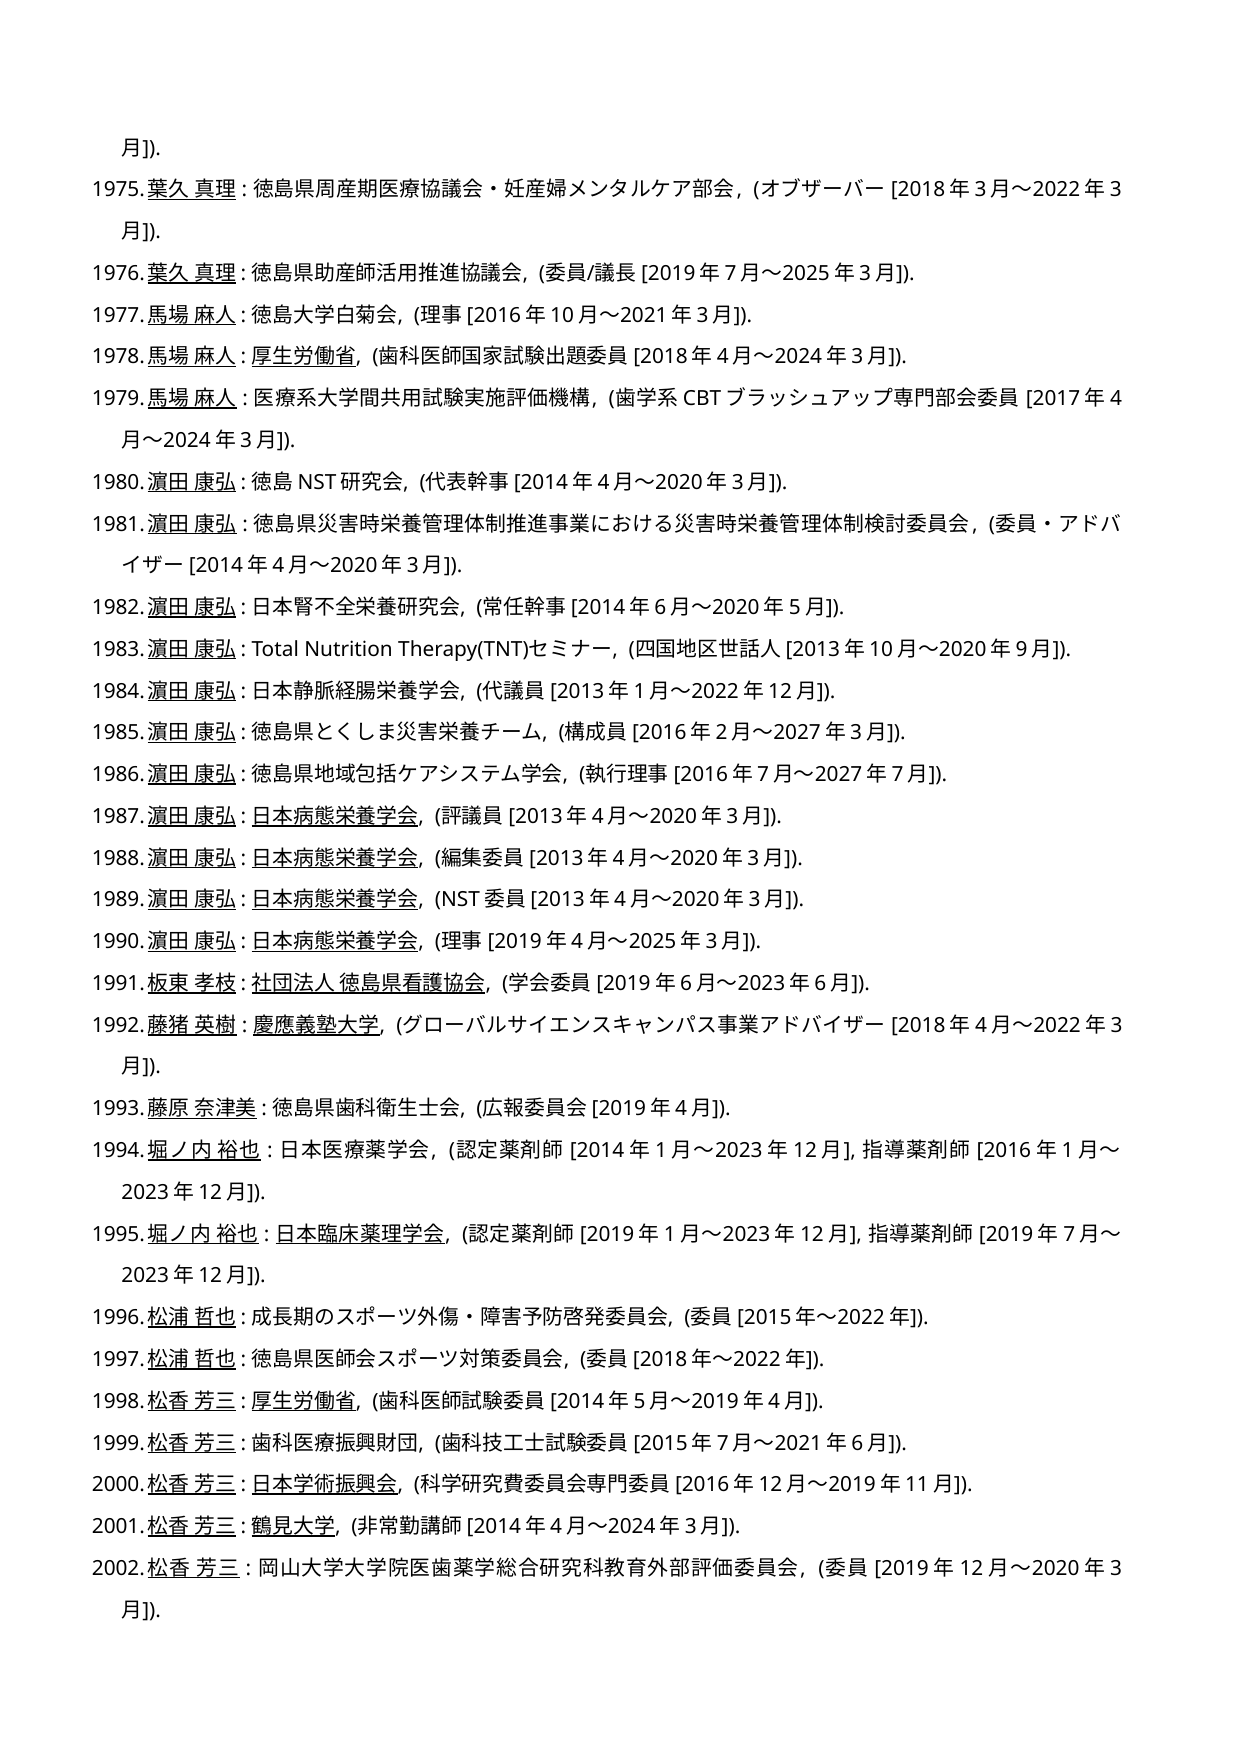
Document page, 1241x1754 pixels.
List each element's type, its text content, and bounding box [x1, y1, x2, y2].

list 松香 芳三 : 厚生労働省, (歯科医師試験委員 [2014年5月〜2019年4月]). [92, 1378, 1122, 1420]
list 濵田 康弘 : Total Nutrition Therapy(TNT)セミナー, (四国地区世話人 [2013年10月〜2020年9月]). [92, 626, 1122, 668]
list 濵田 康弘 : 日本静脈経腸栄養学会, (代議員 [2013年1月〜2022年12月]). [92, 668, 1122, 710]
list 濵田 康弘 : 日本病態栄養学会, (理事 [2019年4月〜2025年3月]). [92, 919, 1122, 961]
list 馬場 麻人 : 厚生労働省, (歯科医師国家試験出題委員 [2018年4月〜2024年3月]). [92, 334, 1122, 376]
list 松香 芳三 : 歯科医療振興財団, (歯科技工士試験委員 [2015年7月〜2021年6月]). [92, 1420, 1122, 1462]
list 松香 芳三 : 鶴見大学, (非常勤講師 [2014年4月〜2024年3月]). [92, 1503, 1122, 1545]
list 松浦 哲也 : 徳島県医師会スポーツ対策委員会, (委員 [2018年〜2022年]). [92, 1336, 1122, 1378]
list 板東 孝枝 : 社団法人 徳島県看護協会, (学会委員 [2019年6月〜2023年6月]). [92, 961, 1122, 1002]
list 松香 芳三 : 岡山大学大学院医歯薬学総合研究科教育外部評価委員会, (委員 [2019年12月〜2020年3月]). [92, 1545, 1122, 1629]
list 濵田 康弘 : 徳島県とくしま災害栄養チーム, (構成員 [2016年2月〜2027年3月]). [92, 710, 1122, 752]
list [92, 125, 1122, 167]
list 濵田 康弘 : 徳島県災害時栄養管理体制推進事業における災害時栄養管理体制検討委員会, (委員・アドバイザー [2014年4月〜2020年3月]). [92, 501, 1122, 584]
list 濵田 康弘 : 日本病態栄養学会, (編集委員 [2013年4月〜2020年3月]). [92, 835, 1122, 877]
list 濵田 康弘 : 日本病態栄養学会, (NST委員 [2013年4月〜2020年3月]). [92, 877, 1122, 919]
list 松香 芳三 : 日本学術振興会, (科学研究費委員会専門委員 [2016年12月〜2019年11月]). [92, 1462, 1122, 1503]
list 馬場 麻人 : 医療系大学間共用試験実施評価機構, (歯学系CBTブラッシュアップ専門部会委員 [2017年4月〜2024年3月]). [92, 376, 1122, 459]
list 葉久 真理 : 徳島県周産期医療協議会・妊産婦メンタルケア部会, (オブザーバー [2018年3月〜2022年3月]). [92, 167, 1122, 250]
list 濵田 康弘 : 徳島NST研究会, (代表幹事 [2014年4月〜2020年3月]). [92, 459, 1122, 501]
list 藤原 奈津美 : 徳島県歯科衛生士会, (広報委員会 [2019年4月]). [92, 1086, 1122, 1128]
list 濵田 康弘 : 日本病態栄養学会, (評議員 [2013年4月〜2020年3月]). [92, 793, 1122, 835]
list 堀ノ内 裕也 : 日本医療薬学会, (認定薬剤師 [2014年1月〜2023年12月], 指導薬剤師 [2016年1月〜2023年12月]). [92, 1128, 1122, 1211]
list 馬場 麻人 : 徳島大学白菊会, (理事 [2016年10月〜2021年3月]). [92, 292, 1122, 334]
list 松浦 哲也 : 成長期のスポーツ外傷・障害予防啓発委員会, (委員 [2015年〜2022年]). [92, 1295, 1122, 1336]
list 濵田 康弘 : 日本腎不全栄養研究会, (常任幹事 [2014年6月〜2020年5月]). [92, 584, 1122, 626]
list 葉久 真理 : 徳島県助産師活用推進協議会, (委員/議長 [2019年7月〜2025年3月]). [92, 250, 1122, 292]
list 濵田 康弘 : 徳島県地域包括ケアシステム学会, (執行理事 [2016年7月〜2027年7月]). [92, 752, 1122, 793]
list 堀ノ内 裕也 : 日本臨床薬理学会, (認定薬剤師 [2019年1月〜2023年12月], 指導薬剤師 [2019年7月〜2023年12月]). [92, 1211, 1122, 1295]
list 藤猪 英樹 : 慶應義塾大学, (グローバルサイエンスキャンパス事業アドバイザー [2018年4月〜2022年3月]). [92, 1002, 1122, 1086]
